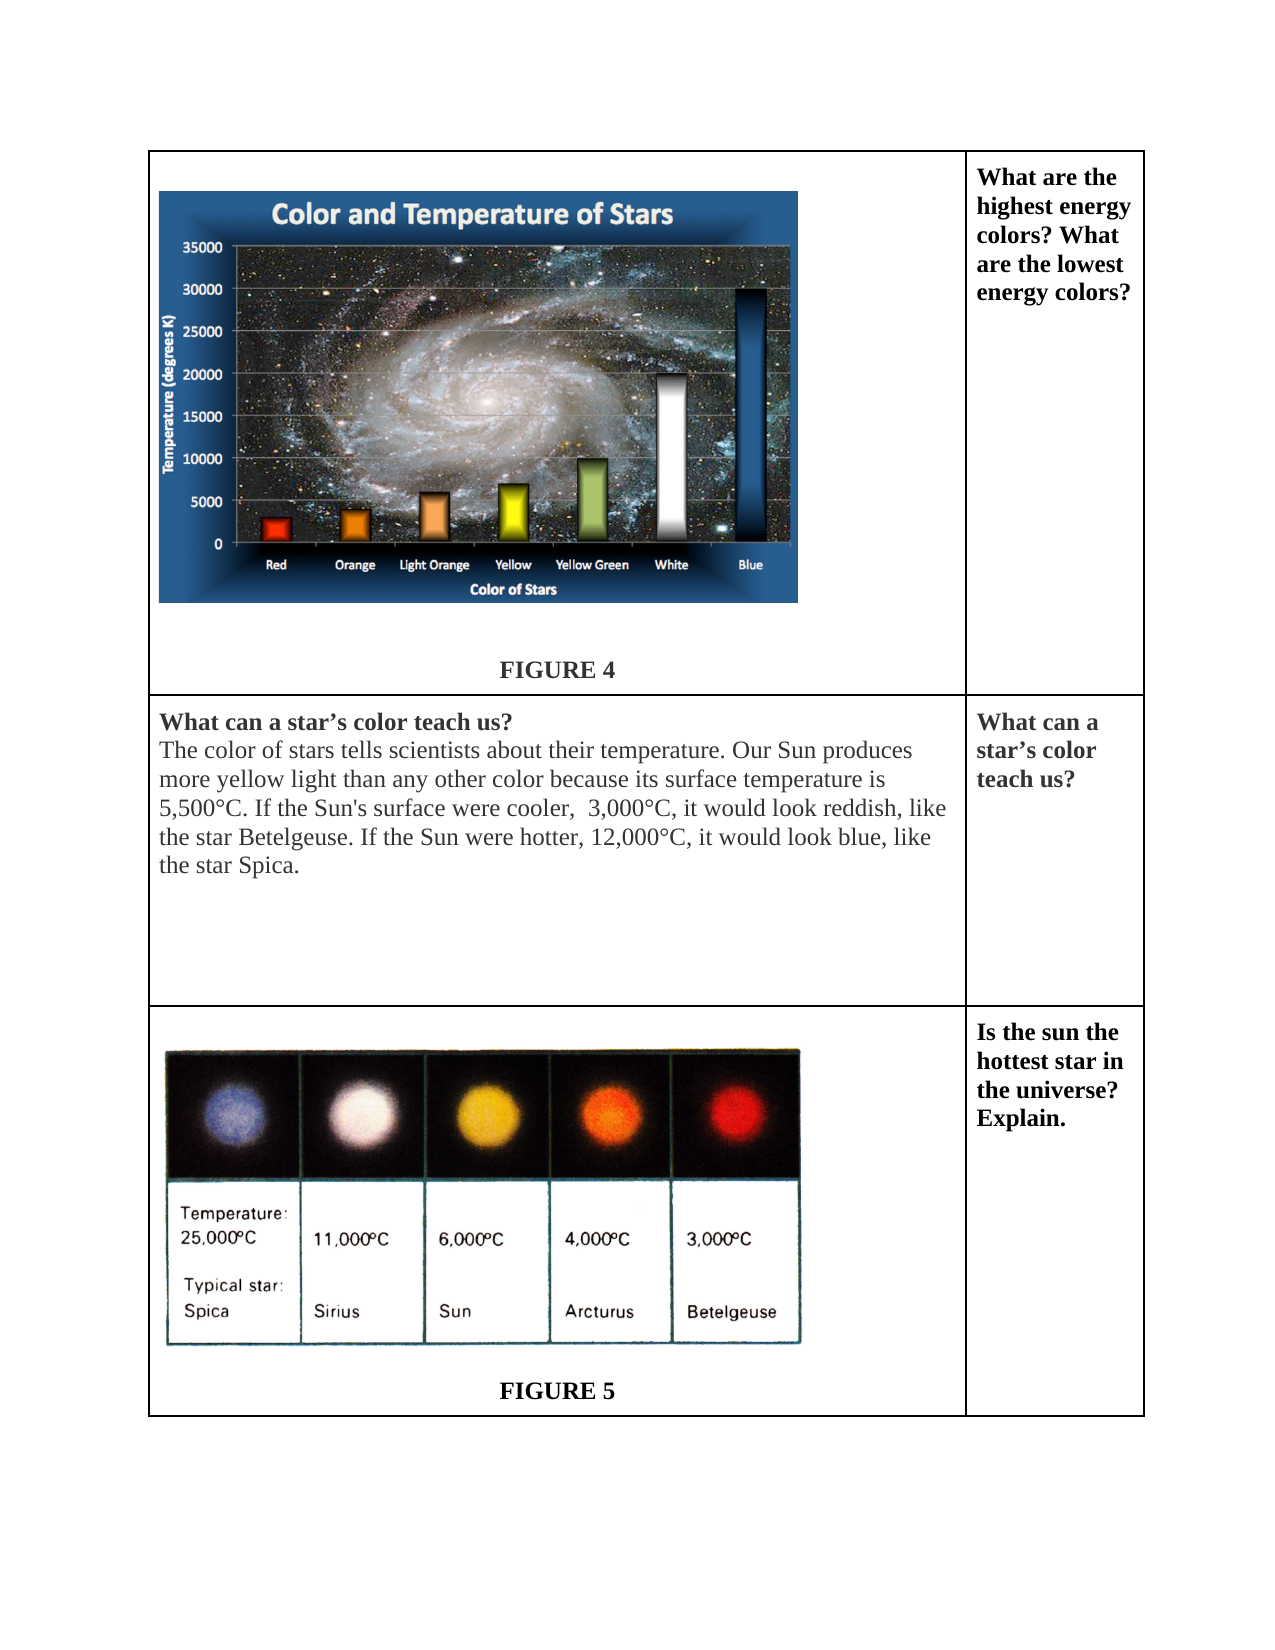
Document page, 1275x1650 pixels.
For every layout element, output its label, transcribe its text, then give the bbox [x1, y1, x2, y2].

table_cell FIGURE 5 [150, 1007, 965, 1415]
table_cell What are the highest energy colors? What are the lowest energy colors? [967, 152, 1143, 694]
table_cell What can a star’s color teach us? The color of stars tells scientists about their temperature. Our Sun produces more yellow light than any other color because its surface temperature is 5,500°C. If the Sun's surface were cooler, 3,000°C, it would look reddish, like the star Betelgeuse. If the Sun were hotter, 12,000°C, it would look blue, like the star Spica. [150, 696, 965, 1005]
table_cell FIGURE 4 [150, 152, 965, 694]
picture [158, 191, 798, 603]
table_cell What can a star’s color teach us? [967, 696, 1143, 1005]
picture [158, 1046, 809, 1351]
table_cell Is the sun the hottest star in the universe? Explain. [967, 1007, 1143, 1415]
